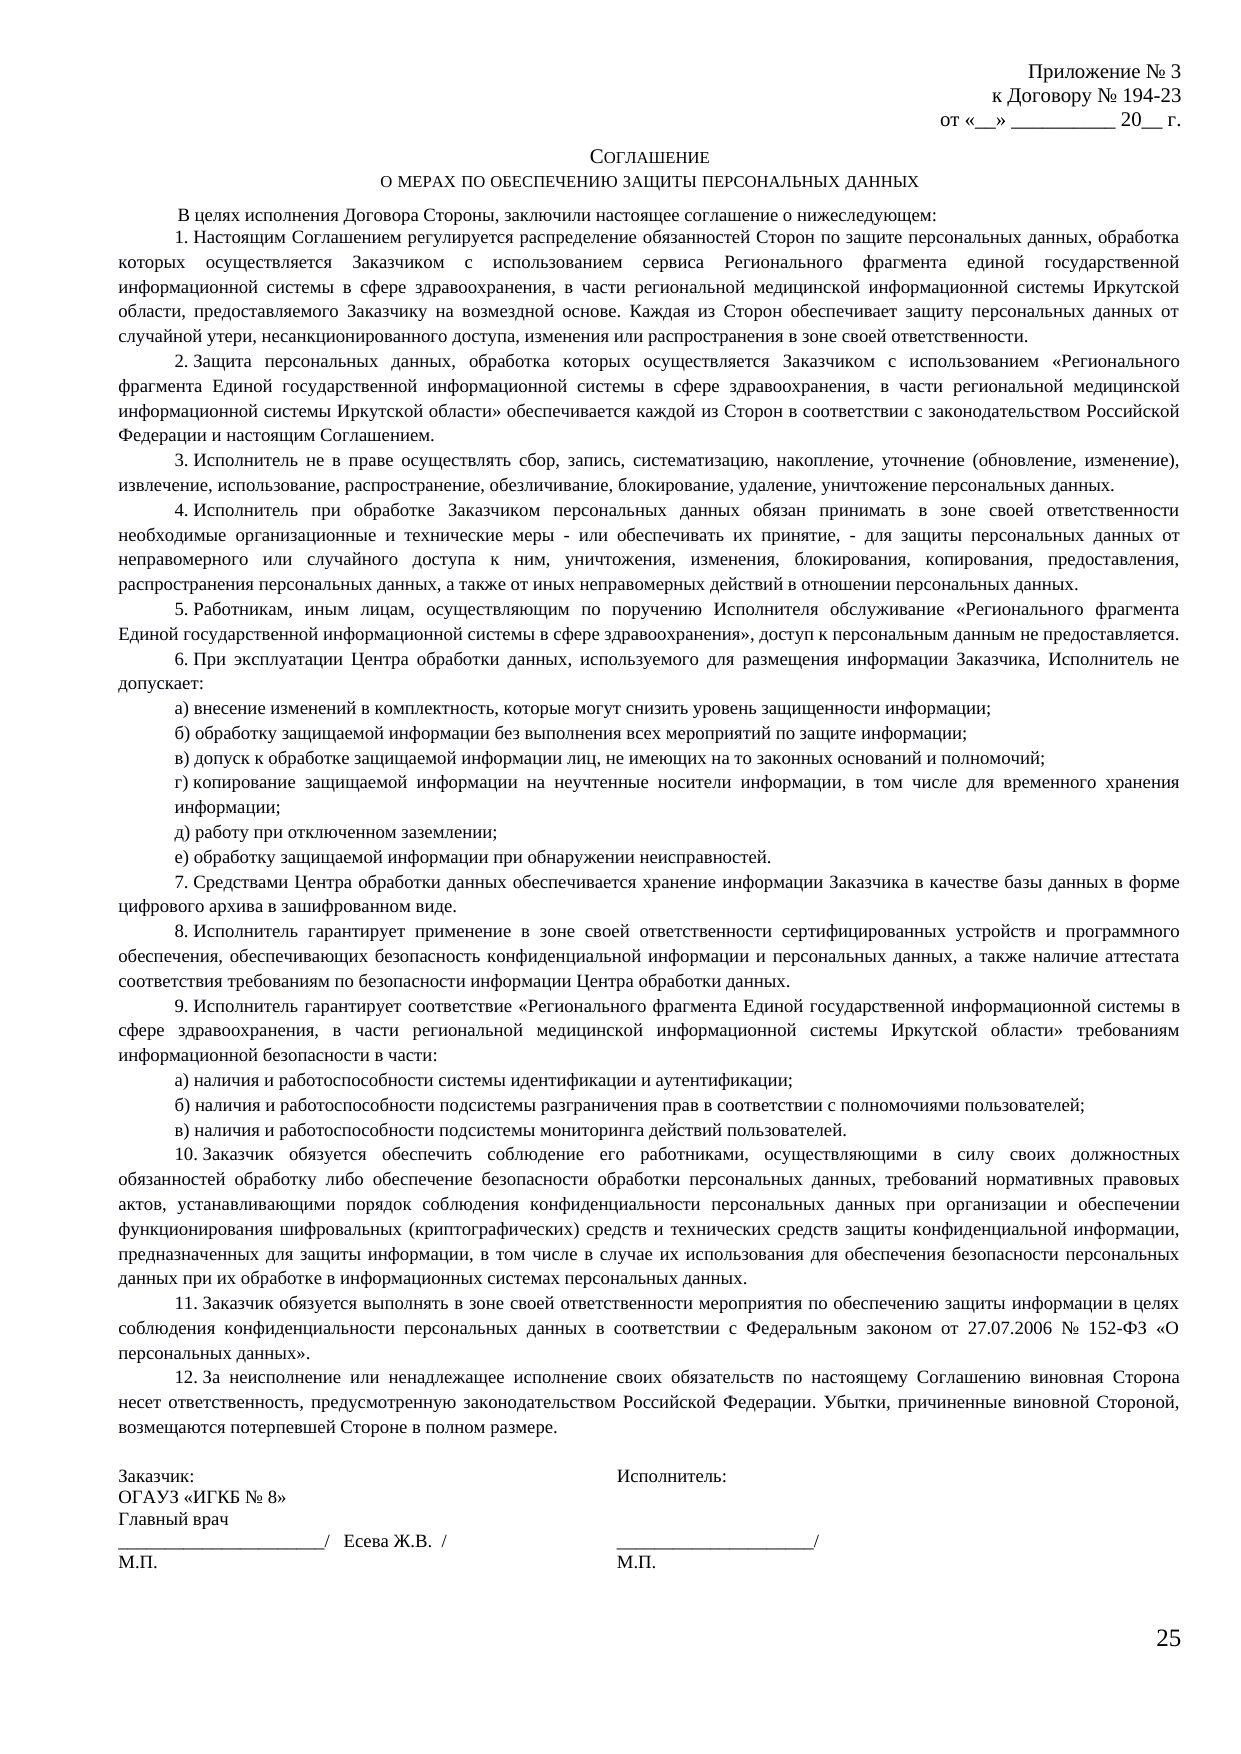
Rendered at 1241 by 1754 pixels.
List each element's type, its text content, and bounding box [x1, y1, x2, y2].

list б) обработку защищаемой информации без выполнения всех мероприятий по защите информации; [174, 722, 1181, 743]
list 8. Исполнитель гарантирует применение в зоне своей ответственности сертифицированных устройств и программного обеспечения, обеспечивающих безопасность конфиденциальной информации и персональных данных, а также наличие аттестата соответствия требованиям по безопасности информации Центра обработки данных. [118, 920, 1181, 991]
list в) допуск к обработке защищаемой информации лиц, не имеющих на то законных оснований и полномочий; [174, 747, 1181, 768]
list 6. При эксплуатации Центра обработки данных, используемого для размещения информации Заказчика, Исполнитель не допускает: [118, 647, 1181, 694]
list е) обработку защищаемой информации при обнаружении неисправностей. [174, 846, 1181, 867]
list 11. Заказчик обязуется выполнять в зоне своей ответственности мероприятия по обеспечению защиты информации в целях соблюдения конфиденциальности персональных данных в соответствии с Федеральным законом от 27.07.2006 № 152-ФЗ «О персональных данных». [118, 1292, 1181, 1363]
list г) копирование защищаемой информации на неучтенные носители информации, в том числе для временного хранения информации; [174, 771, 1181, 818]
text к Договору № 194-23 [118, 83, 1181, 107]
list 12. За неисполнение или ненадлежащее исполнение своих обязательств по настоящему Соглашению виновная Сторона несет ответственность, предусмотренную законодательством Российской Федерации. Убытки, причиненные виновной Стороной, возмещаются потерпевшей Стороне в полном размере. [118, 1366, 1181, 1437]
text от «__» __________ 20__ г. [118, 107, 1181, 131]
list а) внесение изменений в комплектность, которые могут снизить уровень защищенности информации; [174, 697, 1181, 718]
list 10. Заказчик обязуется обеспечить соблюдение его работниками, осуществляющими в силу своих должностных обязанностей обработку либо обеспечение безопасности обработки персональных данных, требований нормативных правовых актов, устанавливающими порядок соблюдения конфиденциальности персональных данных при организации и обеспечении функционирования шифровальных (криптографических) средств и технических средств защиты конфиденциальной информации, предназначенных для защиты информации, в том числе в случае их использования для обеспечения безопасности персональных данных при их обработке в информационных системах персональных данных. [118, 1143, 1181, 1289]
table_header Исполнитель: _____________________/ М.П. [605, 1465, 1104, 1616]
list 5. Работникам, иным лицам, осуществляющим по поручению Исполнителя обслуживание «Регионального фрагмента Единой государственной информационной системы в сфере здравоохранения», доступ к персональным данным не предоставляется. [118, 598, 1181, 644]
text Соглашение о мерах по обеспечению защиты персональных данных [118, 144, 1181, 192]
list б) наличия и работоспособности подсистемы разграничения прав в соответствии с полномочиями пользователей; [174, 1094, 1181, 1115]
list 1. Настоящим Соглашением регулируется распределение обязанностей Сторон по защите персональных данных, обработка которых осуществляется Заказчиком с использованием сервиса Регионального фрагмента единой государственной информационной системы в сфере здравоохранения, в части региональной медицинской информационной системы Иркутской области, предоставляемого Заказчику на возмездной основе. Каждая из Сторон обеспечивает защиту персональных данных от случайной утери, несанкционированного доступа, изменения или распространения в зоне своей ответственности. [118, 226, 1181, 347]
list 2. Защита персональных данных, обработка которых осуществляется Заказчиком с использованием «Регионального фрагмента Единой государственной информационной системы в сфере здравоохранения, в части региональной медицинской информационной системы Иркутской области» обеспечивается каждой из Сторон в соответствии с законодательством Российской Федерации и настоящим Соглашением. [118, 350, 1181, 446]
list а) наличия и работоспособности системы идентификации и аутентификации; [174, 1069, 1181, 1090]
list 4. Исполнитель при обработке Заказчиком персональных данных обязан принимать в зоне своей ответственности необходимые организационные и технические меры - или обеспечивать их принятие, - для защиты персональных данных от неправомерного или случайного доступа к ним, уничтожения, изменения, блокирования, копирования, предоставления, распространения персональных данных, а также от иных неправомерных действий в отношении персональных данных. [118, 499, 1181, 594]
list 9. Исполнитель гарантирует соответствие «Регионального фрагмента Единой государственной информационной системы в сфере здравоохранения, в части региональной медицинской информационной системы Иркутской области» требованиям информационной безопасности в части: [118, 994, 1181, 1066]
table_header Заказчик: ОГАУЗ «ИГКБ № 8» Главный врач ______________________/ Есева Ж.В. / М.П. [107, 1465, 605, 1616]
list в) наличия и работоспособности подсистемы мониторинга действий пользователей. [174, 1118, 1181, 1140]
list д) работу при отключенном заземлении; [174, 821, 1181, 842]
text В целях исполнения Договора Стороны, заключили настоящее соглашение о нижеследующем: [118, 204, 1181, 226]
list 3. Исполнитель не в праве осуществлять сбор, запись, систематизацию, накопление, уточнение (обновление, изменение), извлечение, использование, распространение, обезличивание, блокирование, удаление, уничтожение персональных данных. [118, 449, 1181, 495]
text Приложение № 3 [118, 59, 1181, 83]
list 7. Средствами Центра обработки данных обеспечивается хранение информации Заказчика в качестве базы данных в форме цифрового архива в зашифрованном виде. [118, 871, 1181, 917]
